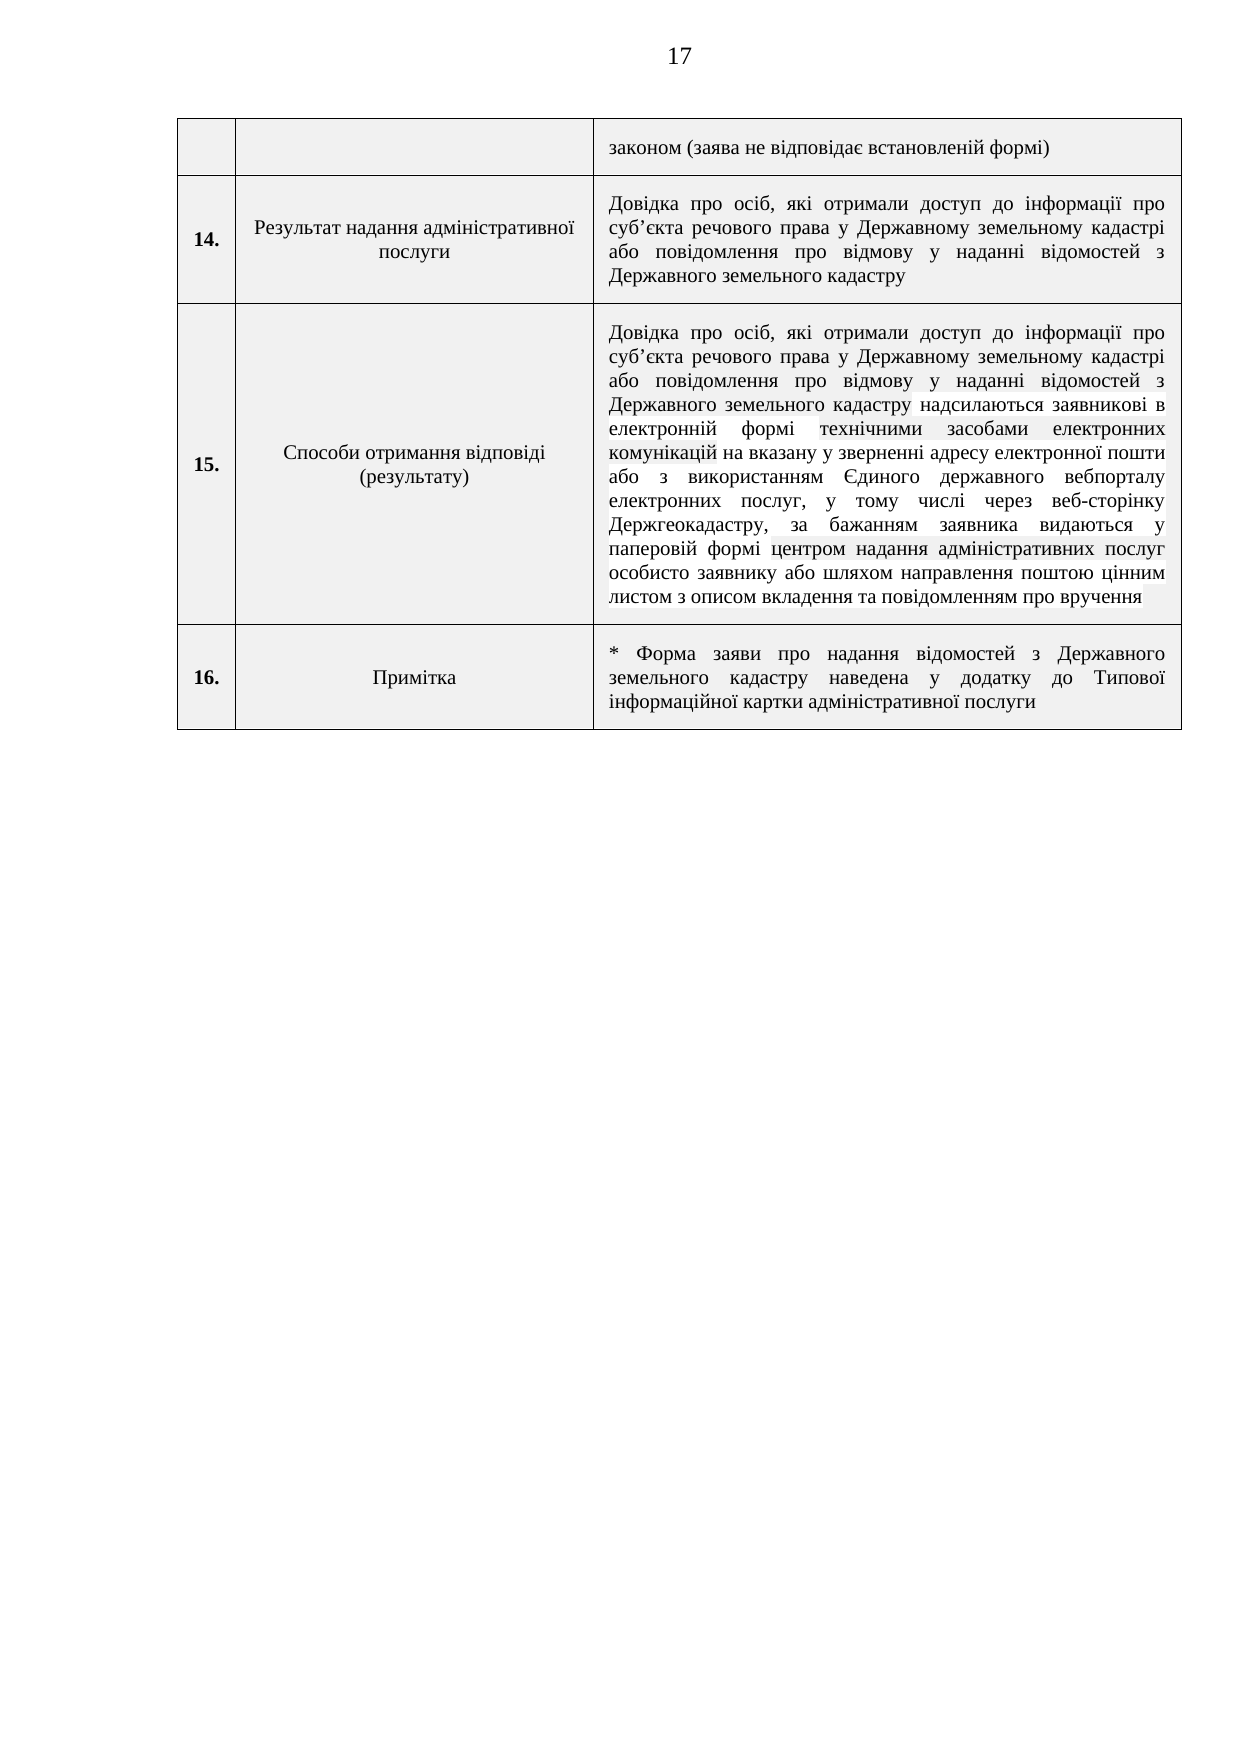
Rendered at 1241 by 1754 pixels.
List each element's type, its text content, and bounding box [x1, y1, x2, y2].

table_cell 15. [178, 304, 235, 624]
table_cell Примітка [236, 625, 593, 728]
table_cell Способи отримання відповіді (результату) [236, 304, 593, 624]
table_cell Довідка про осіб, які отримали доступ до інформації про суб’єкта речового права у Державному земельному кадастрі або повідомлення про відмову у наданні відомостей з Державного земельного кадастру [594, 176, 1181, 303]
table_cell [236, 119, 593, 174]
table_cell 14. [178, 176, 235, 303]
table_cell Результат надання адміністративної послуги [236, 176, 593, 303]
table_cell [594, 119, 1181, 174]
table_cell 16. [178, 625, 235, 728]
table_cell Довідка про осіб, які отримали доступ до інформації про суб’єкта речового права у Державному земельному кадастрі або повідомлення про відмову у наданні відомостей з Державного земельного кадастру надсилаються заявникові в електронній формі технічними засобами електронних комунікацій на вказану у зверненні адресу електронної пошти або з використанням Єдиного державного вебпорталу електронних послуг, у тому числі через веб-сторінку Держгеокадастру, за бажанням заявника видаються у паперовій формі центром надання адміністративних послуг особисто заявнику або шляхом направлення поштою цінним листом з описом вкладення та повідомленням про вручення [594, 304, 1181, 624]
table_cell 13. [178, 119, 235, 174]
table_cell * Форма заяви про надання відомостей з Державного земельного кадастру наведена у додатку до Типової інформаційної картки адміністративної послуги [594, 625, 1181, 728]
